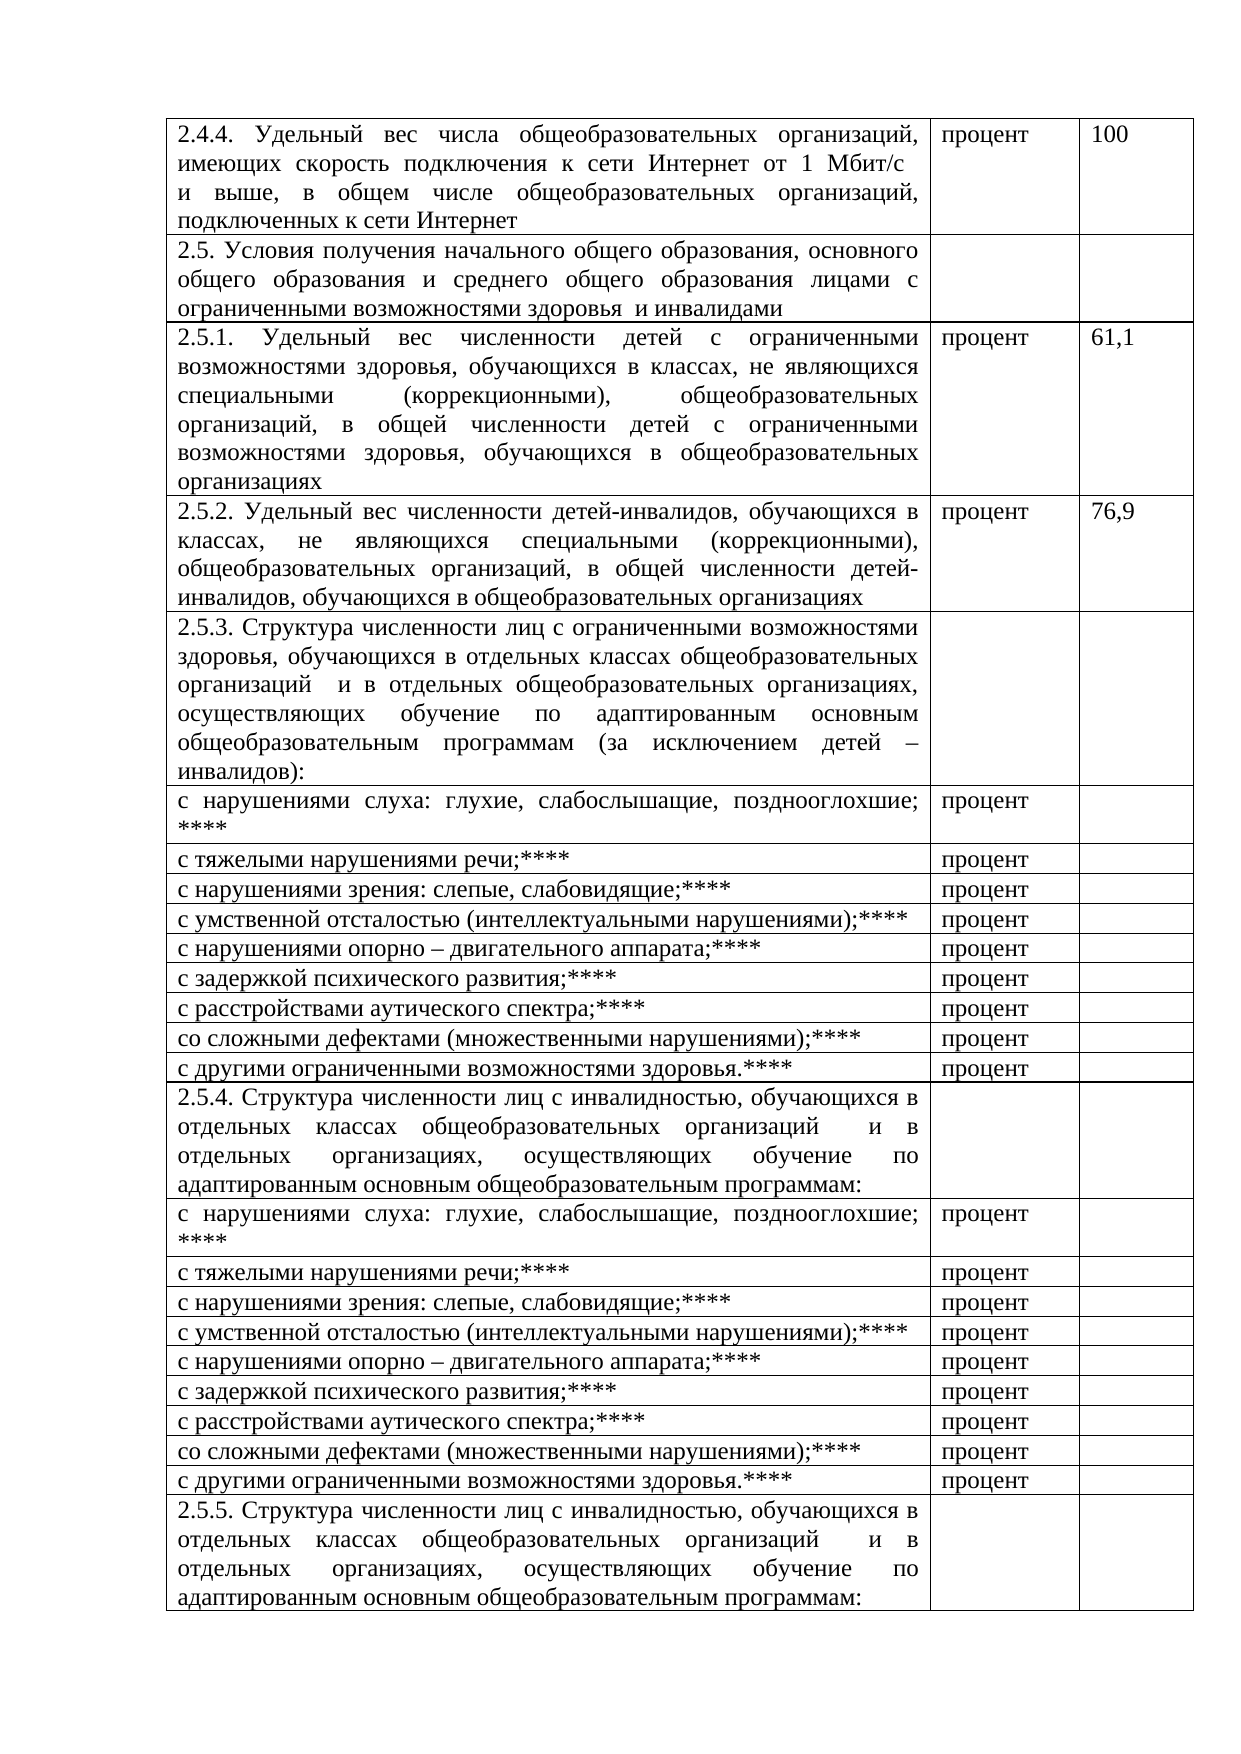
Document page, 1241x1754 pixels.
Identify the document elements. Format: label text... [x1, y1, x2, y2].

table_cell процент [931, 1199, 1079, 1256]
table_cell [1080, 1466, 1193, 1494]
table_cell процент [931, 786, 1079, 843]
table_cell процент [931, 1436, 1079, 1464]
table_cell [1080, 1053, 1193, 1081]
table_cell 2.5.2. Удельный вес численности детей-инвалидов, обучающихся в классах, не являющихся специальными (коррекционными), общеобразовательных организаций, в общей численности детей-инвалидов, обучающихся в общеобразовательных организациях [167, 496, 930, 611]
table_cell [1080, 1406, 1193, 1435]
table_cell с задержкой психического развития;**** [167, 963, 930, 992]
table_cell процент [931, 119, 1079, 234]
table_cell [1080, 1436, 1193, 1464]
table_cell с расстройствами аутического спектра;**** [167, 993, 930, 1022]
table_cell процент [931, 844, 1079, 873]
table_cell [1080, 1023, 1193, 1052]
table_cell с нарушениями слуха: глухие, слабослышащие, позднооглохшие; **** [167, 1199, 930, 1256]
table_cell 2.5.5. Структура численности лиц с инвалидностью, обучающихся в отдельных классах общеобразовательных организаций и в отдельных организациях, осуществляющих обучение по адаптированным основным общеобразовательным программам: [167, 1495, 930, 1610]
table_cell с умственной отсталостью (интеллектуальными нарушениями);**** [167, 1317, 930, 1345]
table_cell [1080, 1199, 1193, 1256]
table_cell [1080, 612, 1193, 784]
table_cell процент [931, 1466, 1079, 1494]
table_cell [1080, 1376, 1193, 1405]
table_cell [1080, 235, 1193, 321]
table_cell процент [931, 1053, 1079, 1081]
table_cell с другими ограниченными возможностями здоровья.**** [167, 1053, 930, 1081]
table_cell 2.5.4. Структура численности лиц с инвалидностью, обучающихся в отдельных классах общеобразовательных организаций и в отдельных организациях, осуществляющих обучение по адаптированным основным общеобразовательным программам: [167, 1083, 930, 1197]
table_cell [1080, 934, 1193, 962]
table_cell 61,1 [1080, 323, 1193, 495]
table_cell 2.5.1. Удельный вес численности детей с ограниченными возможностями здоровья, обучающихся в классах, не являющихся специальными (коррекционными), общеобразовательных организаций, в общей численности детей с ограниченными возможностями здоровья, обучающихся в общеобразовательных организациях [167, 323, 930, 495]
table_cell [1080, 1287, 1193, 1316]
table_cell [1080, 963, 1193, 992]
table_cell [1080, 904, 1193, 932]
table_cell [1080, 1257, 1193, 1286]
table_cell процент [931, 1287, 1079, 1316]
table_cell [1080, 1346, 1193, 1375]
table_cell с нарушениями опорно – двигательного аппарата;**** [167, 934, 930, 962]
table_cell процент [931, 1317, 1079, 1345]
table_cell процент [931, 1257, 1079, 1286]
table_cell со сложными дефектами (множественными нарушениями);**** [167, 1023, 930, 1052]
table_cell [931, 1495, 1079, 1610]
table_cell процент [931, 1376, 1079, 1405]
table_cell [931, 235, 1079, 321]
table_cell [1080, 1317, 1193, 1345]
table_cell процент [931, 963, 1079, 992]
table_cell с нарушениями опорно – двигательного аппарата;**** [167, 1346, 930, 1375]
table_cell с нарушениями слуха: глухие, слабослышащие, позднооглохшие; **** [167, 786, 930, 843]
table_cell [931, 1083, 1079, 1197]
table_cell [1080, 1495, 1193, 1610]
table_cell со сложными дефектами (множественными нарушениями);**** [167, 1436, 930, 1464]
table_cell [1080, 786, 1193, 843]
table_cell с нарушениями зрения: слепые, слабовидящие;**** [167, 874, 930, 903]
table_cell процент [931, 934, 1079, 962]
table_cell с тяжелыми нарушениями речи;**** [167, 1257, 930, 1286]
table_cell с умственной отсталостью (интеллектуальными нарушениями);**** [167, 904, 930, 932]
table_cell с тяжелыми нарушениями речи;**** [167, 844, 930, 873]
table_cell 2.4.4. Удельный вес числа общеобразовательных организаций, имеющих скорость подключения к сети Интернет от 1 Мбит/с и выше, в общем числе общеобразовательных организаций, подключенных к сети Интернет [167, 119, 930, 234]
table_cell [931, 612, 1079, 784]
table_cell [1080, 993, 1193, 1022]
table_cell [1080, 1083, 1193, 1197]
table_cell 100 [1080, 119, 1193, 234]
table_cell процент [931, 323, 1079, 495]
table_cell процент [931, 904, 1079, 932]
table_cell процент [931, 1406, 1079, 1435]
table_cell [1080, 844, 1193, 873]
table_cell с расстройствами аутического спектра;**** [167, 1406, 930, 1435]
table_cell процент [931, 1023, 1079, 1052]
table_cell 2.5. Условия получения начального общего образования, основного общего образования и среднего общего образования лицами с ограниченными возможностями здоровья и инвалидами [167, 235, 930, 321]
table_cell [1080, 874, 1193, 903]
table_cell с нарушениями зрения: слепые, слабовидящие;**** [167, 1287, 930, 1316]
table_cell процент [931, 496, 1079, 611]
table_cell процент [931, 993, 1079, 1022]
table_cell с другими ограниченными возможностями здоровья.**** [167, 1466, 930, 1494]
table_cell с задержкой психического развития;**** [167, 1376, 930, 1405]
table_cell 2.5.3. Структура численности лиц с ограниченными возможностями здоровья, обучающихся в отдельных классах общеобразовательных организаций и в отдельных общеобразовательных организациях, осуществляющих обучение по адаптированным основным общеобразовательным программам (за исключением детей – инвалидов): [167, 612, 930, 784]
table_cell 76,9 [1080, 496, 1193, 611]
table_cell процент [931, 874, 1079, 903]
table_cell процент [931, 1346, 1079, 1375]
